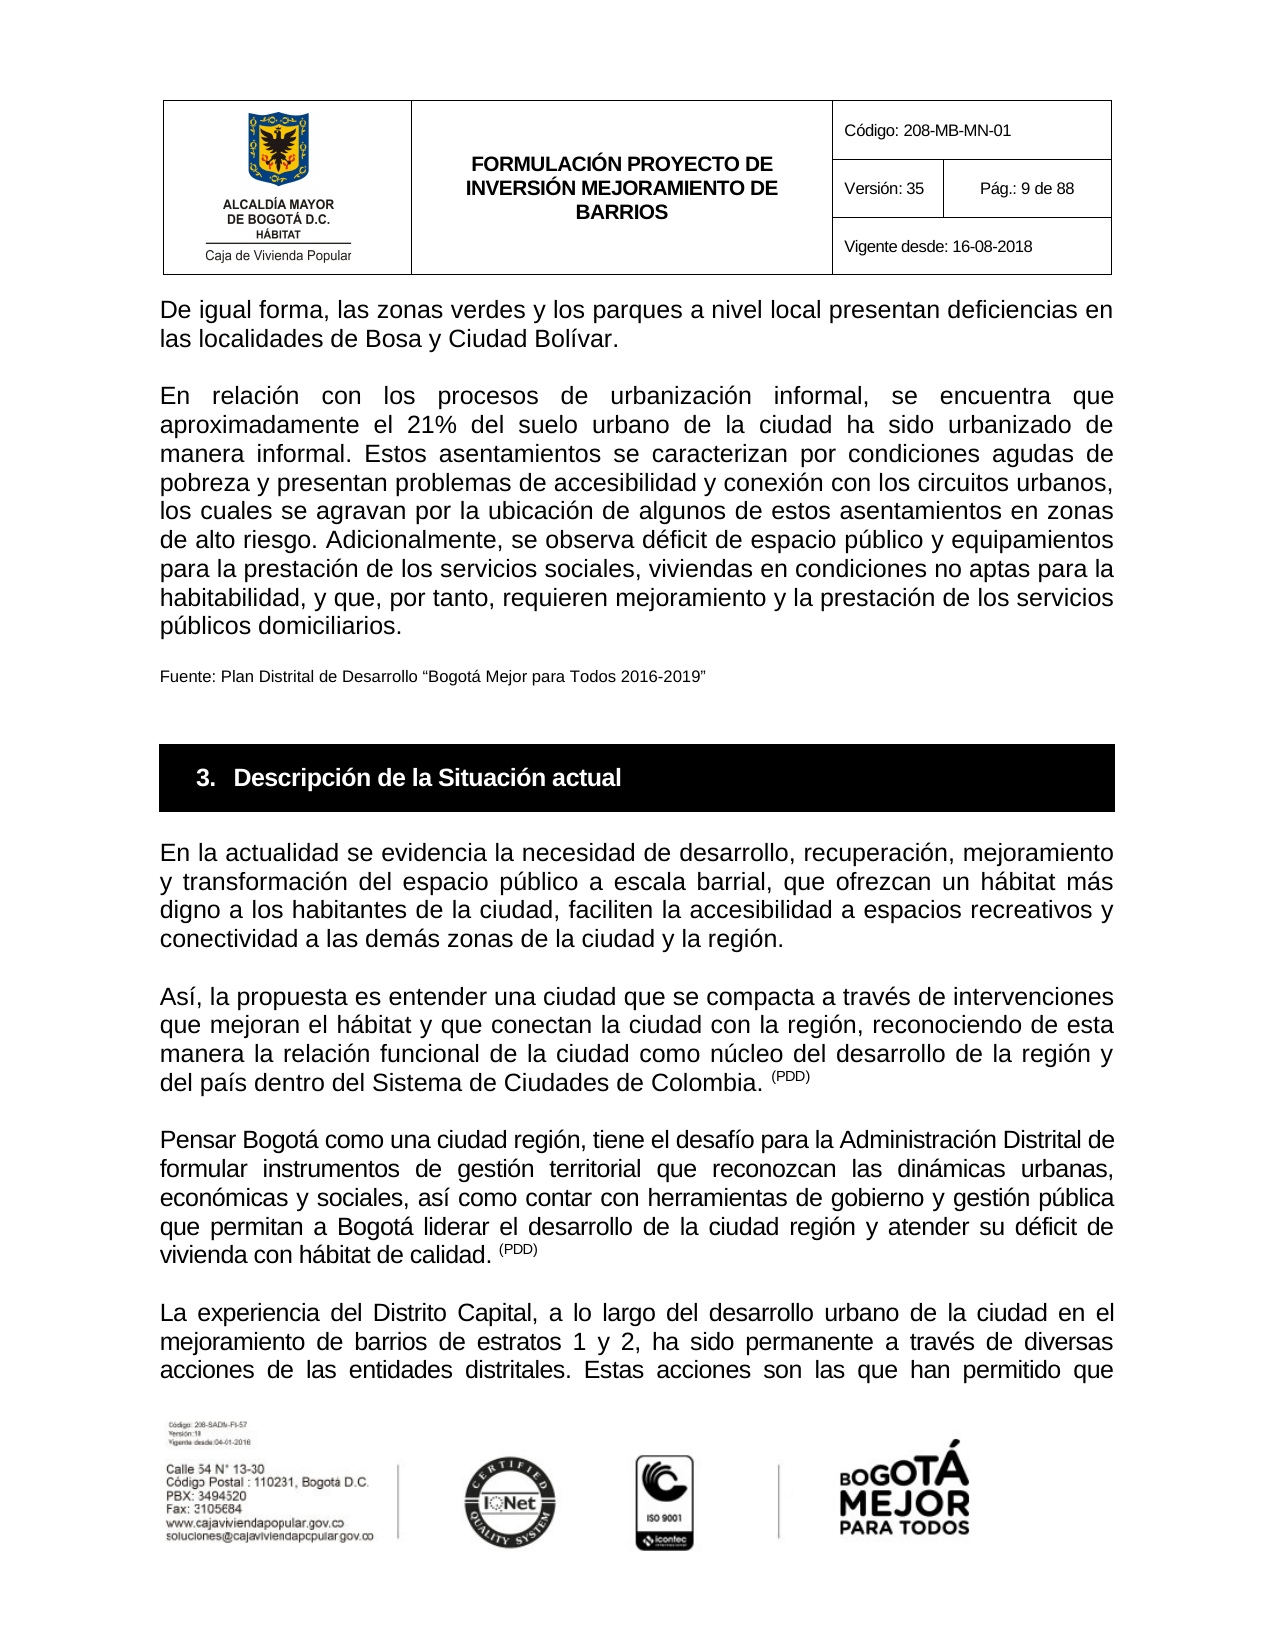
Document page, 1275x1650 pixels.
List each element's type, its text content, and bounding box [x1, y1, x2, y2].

text En relación con los procesos de urbanización informal, se encuentra que aproximadamente el 21% del suelo urbano de la ciudad ha sido urbanizado de manera informal. Estos asentamientos se caracterizan por condiciones agudas de pobreza y presentan problemas de accesibilidad y conexión con los circuitos urbanos, los cuales se agravan por la ubicación de algunos de estos asentamientos en zonas de alto riesgo. Adicionalmente, se observa déficit de espacio público y equipamientos para la prestación de los servicios sociales, viviendas en condiciones no aptas para la habitabilidad, y que, por tanto, requieren mejoramiento y la prestación de los servicios públicos domiciliarios. [159, 381, 1116, 640]
text Así, la propuesta es entender una ciudad que se compacta a través de intervenciones que mejoran el hábitat y que conectan la ciudad con la región, reconociendo de esta manera la relación funcional de la ciudad como núcleo del desarrollo de la región y del país dentro del Sistema de Ciudades de Colombia. (PDD) [159, 982, 1116, 1097]
text Pensar Bogotá como una ciudad región, tiene el desafío para la Administración Distrital de formular instrumentos de gestión territorial que reconozcan las dinámicas urbanas, económicas y sociales, así como contar con herramientas de gobierno y gestión pública que permitan a Bogotá liderar el desarrollo de la ciudad región y atender su déficit de vivienda con hábitat de calidad. (PDD) [159, 1126, 1116, 1269]
picture [100, 1404, 1057, 1601]
picture [205, 112, 352, 263]
text Fuente: Plan Distrital de Desarrollo “Bogotá Mejor para Todos 2016-2019” [159, 666, 1116, 686]
text En la actualidad se evidencia la necesidad de desarrollo, recuperación, mejoramiento y transformación del espacio público a escala barrial, que ofrezcan un hábitat más digno a los habitantes de la ciudad, faciliten la accesibilidad a espacios recreativos y conectividad a las demás zonas de la ciudad y la región. [159, 838, 1116, 953]
table_header Descripción de la Situación actual [160, 745, 1114, 811]
